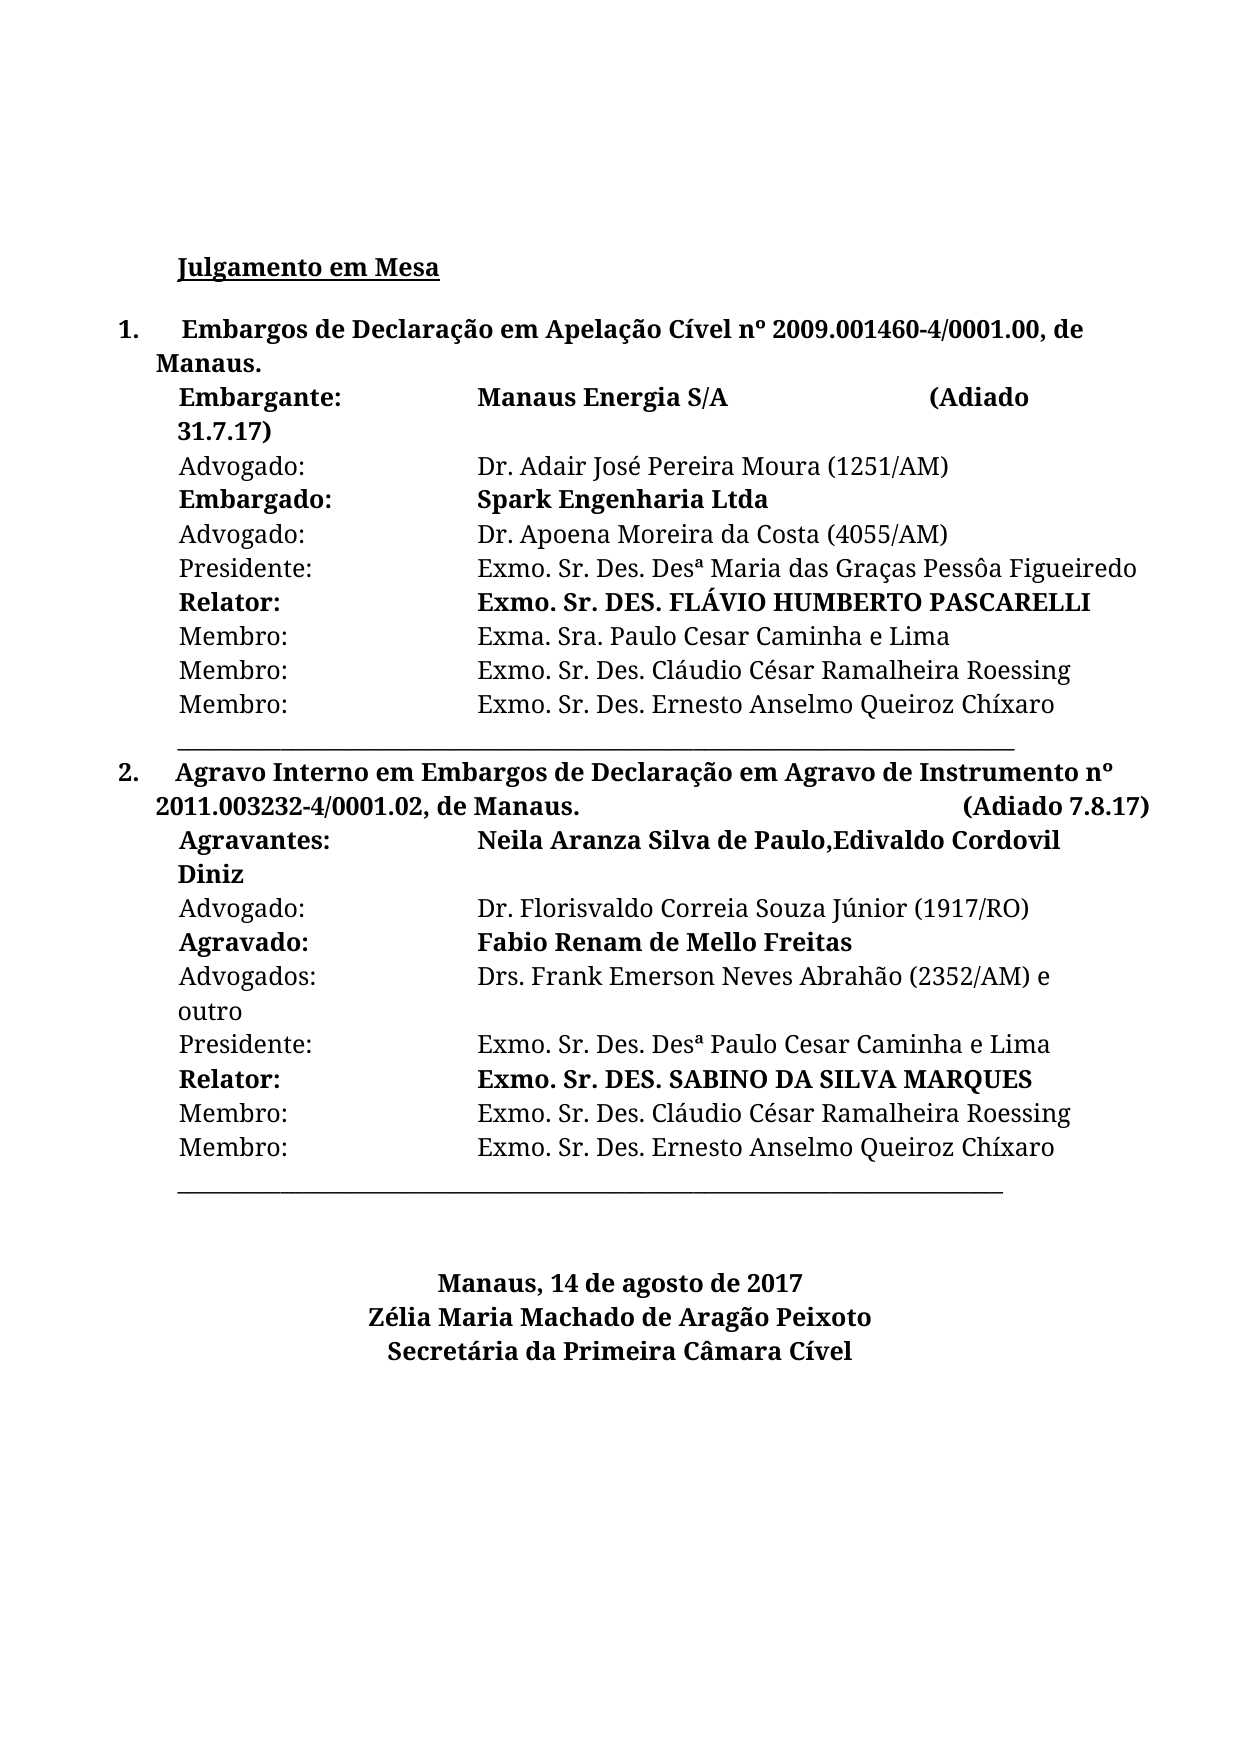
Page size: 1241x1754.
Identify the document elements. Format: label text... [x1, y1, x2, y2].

text Relator: Exmo. Sr. DES. SABINO DA SILVA MARQUES [177, 1061, 1092, 1095]
text Julgamento em Mesa [177, 250, 1063, 284]
text Secretária da Primeira Câmara Cível [177, 1334, 1063, 1368]
text Presidente: Exmo. Sr. Des. Desª Maria das Graças Pessôa Figueiredo Relator: Exmo. Sr. DES. FLÁVIO HUMBERTO PASCARELLI [177, 550, 1196, 618]
text Advogados: Drs. Frank Emerson Neves Abrahão (2352/AM) e outro [177, 959, 1092, 1027]
text Manaus, 14 de agosto de 2017 [177, 1266, 1063, 1300]
text Zélia Maria Machado de Aragão Peixoto [177, 1300, 1063, 1334]
text Membro: Exmo. Sr. Des. Ernesto Anselmo Queiroz Chíxaro [177, 1129, 1092, 1163]
list Embargos de Declaração em Apelação Cível nº 2009.001460-4/0001.00, de Manaus. [118, 312, 1196, 380]
text Agravantes: Neila Aranza Silva de Paulo,Edivaldo Cordovil Diniz [177, 823, 1092, 891]
text Advogado: Dr. Apoena Moreira da Costa (4055/AM) [177, 516, 1092, 550]
text _________________________________________________________________________ [177, 721, 1092, 755]
text Membro: Exmo. Sr. Des. Cláudio César Ramalheira Roessing [177, 1095, 1092, 1129]
text Advogado: Dr. Florisvaldo Correia Souza Júnior (1917/RO) [177, 891, 1092, 925]
text Presidente: Exmo. Sr. Des. Desª Paulo Cesar Caminha e Lima [177, 1027, 1181, 1061]
text Embargante: Manaus Energia S/A (Adiado 31.7.17) [177, 380, 1092, 448]
text ________________________________________________________________________ [177, 1163, 1092, 1197]
text Membro: Exma. Sra. Paulo Cesar Caminha e Lima [177, 618, 1092, 652]
text Advogado: Dr. Adair José Pereira Moura (1251/AM) [177, 448, 1092, 482]
text Agravado: Fabio Renam de Mello Freitas [177, 925, 1092, 959]
text Embargado: Spark Engenharia Ltda [177, 482, 1092, 516]
text Membro: Exmo. Sr. Des. Ernesto Anselmo Queiroz Chíxaro [177, 687, 1092, 721]
text Membro: Exmo. Sr. Des. Cláudio César Ramalheira Roessing [177, 652, 1092, 687]
list Agravo Interno em Embargos de Declaração em Agravo de Instrumento nº 2011.003232-4/0001.02, de Manaus. (Adiado 7.8.17) [118, 755, 1152, 823]
